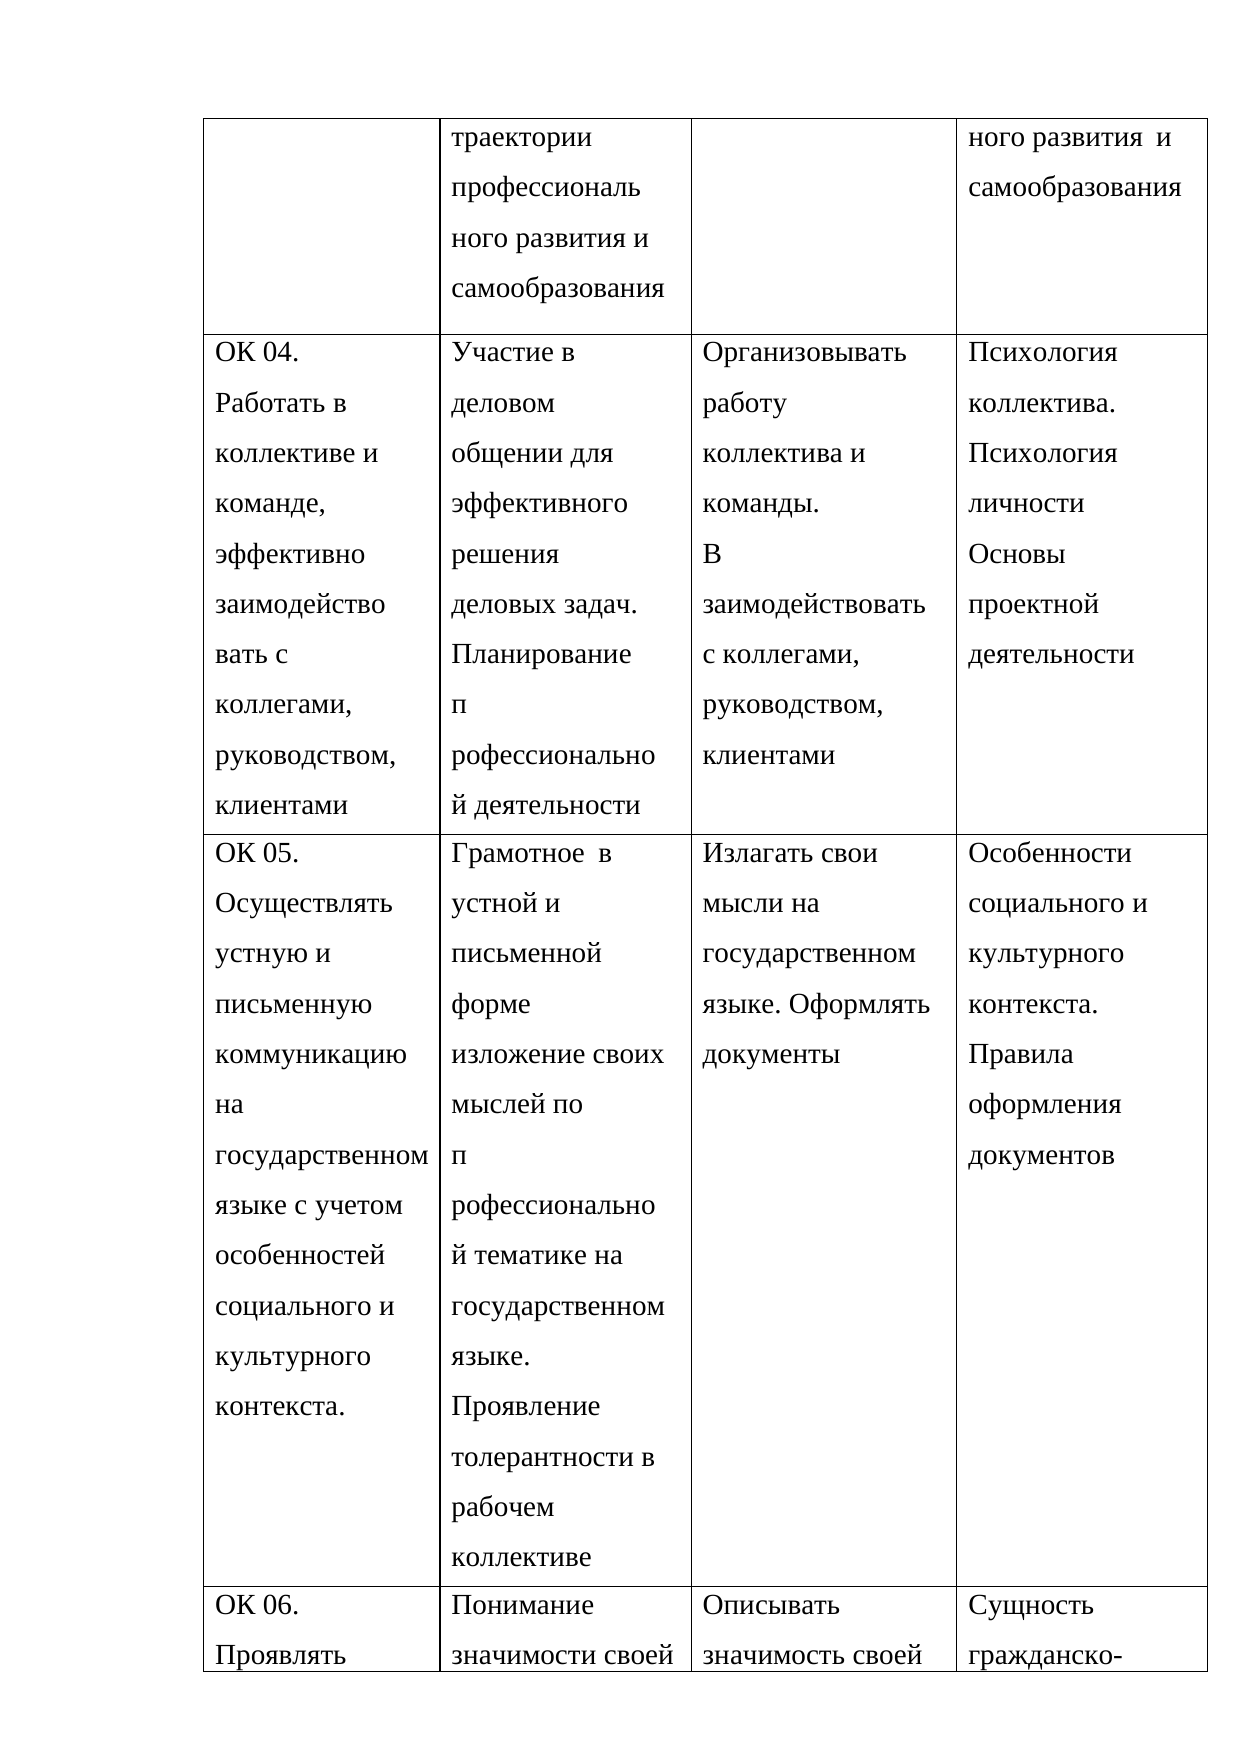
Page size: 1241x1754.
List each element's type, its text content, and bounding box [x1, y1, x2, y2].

table_cell Участие в деловом общении для эффективного решения деловых задач. Планирование профессиональной деятельности [441, 335, 691, 834]
table_cell Особенности социального и культурного контекста. Правила оформления документов [957, 835, 1207, 1586]
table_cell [692, 119, 956, 333]
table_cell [204, 119, 439, 333]
table_cell ОК 04. Работать в коллективе и команде, эффективно заимодействовать с коллегами, руководством, клиентами [204, 335, 439, 834]
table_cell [441, 119, 691, 333]
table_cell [441, 1587, 691, 1671]
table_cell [204, 1587, 439, 1671]
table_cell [692, 1587, 956, 1671]
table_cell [957, 1587, 1207, 1671]
table_cell Грамотное в устной и письменной форме изложение своих мыслей по профессиональной тематике на государственном языке. Проявление толерантности в рабочем коллективе [441, 835, 691, 1586]
table_cell Излагать свои мысли на государственном языке. Оформлять документы [692, 835, 956, 1586]
table_cell ОК 05. Осуществлять устную и письменную коммуникацию на государственном языке с учетом особенностей социального и культурного контекста. [204, 835, 439, 1586]
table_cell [957, 119, 1207, 333]
table_cell Психология коллектива. Психология личности Основы проектной деятельности [957, 335, 1207, 834]
table_cell Организовывать работу коллектива и команды. Взаимодействовать с коллегами, руководством, клиентами [692, 335, 956, 834]
